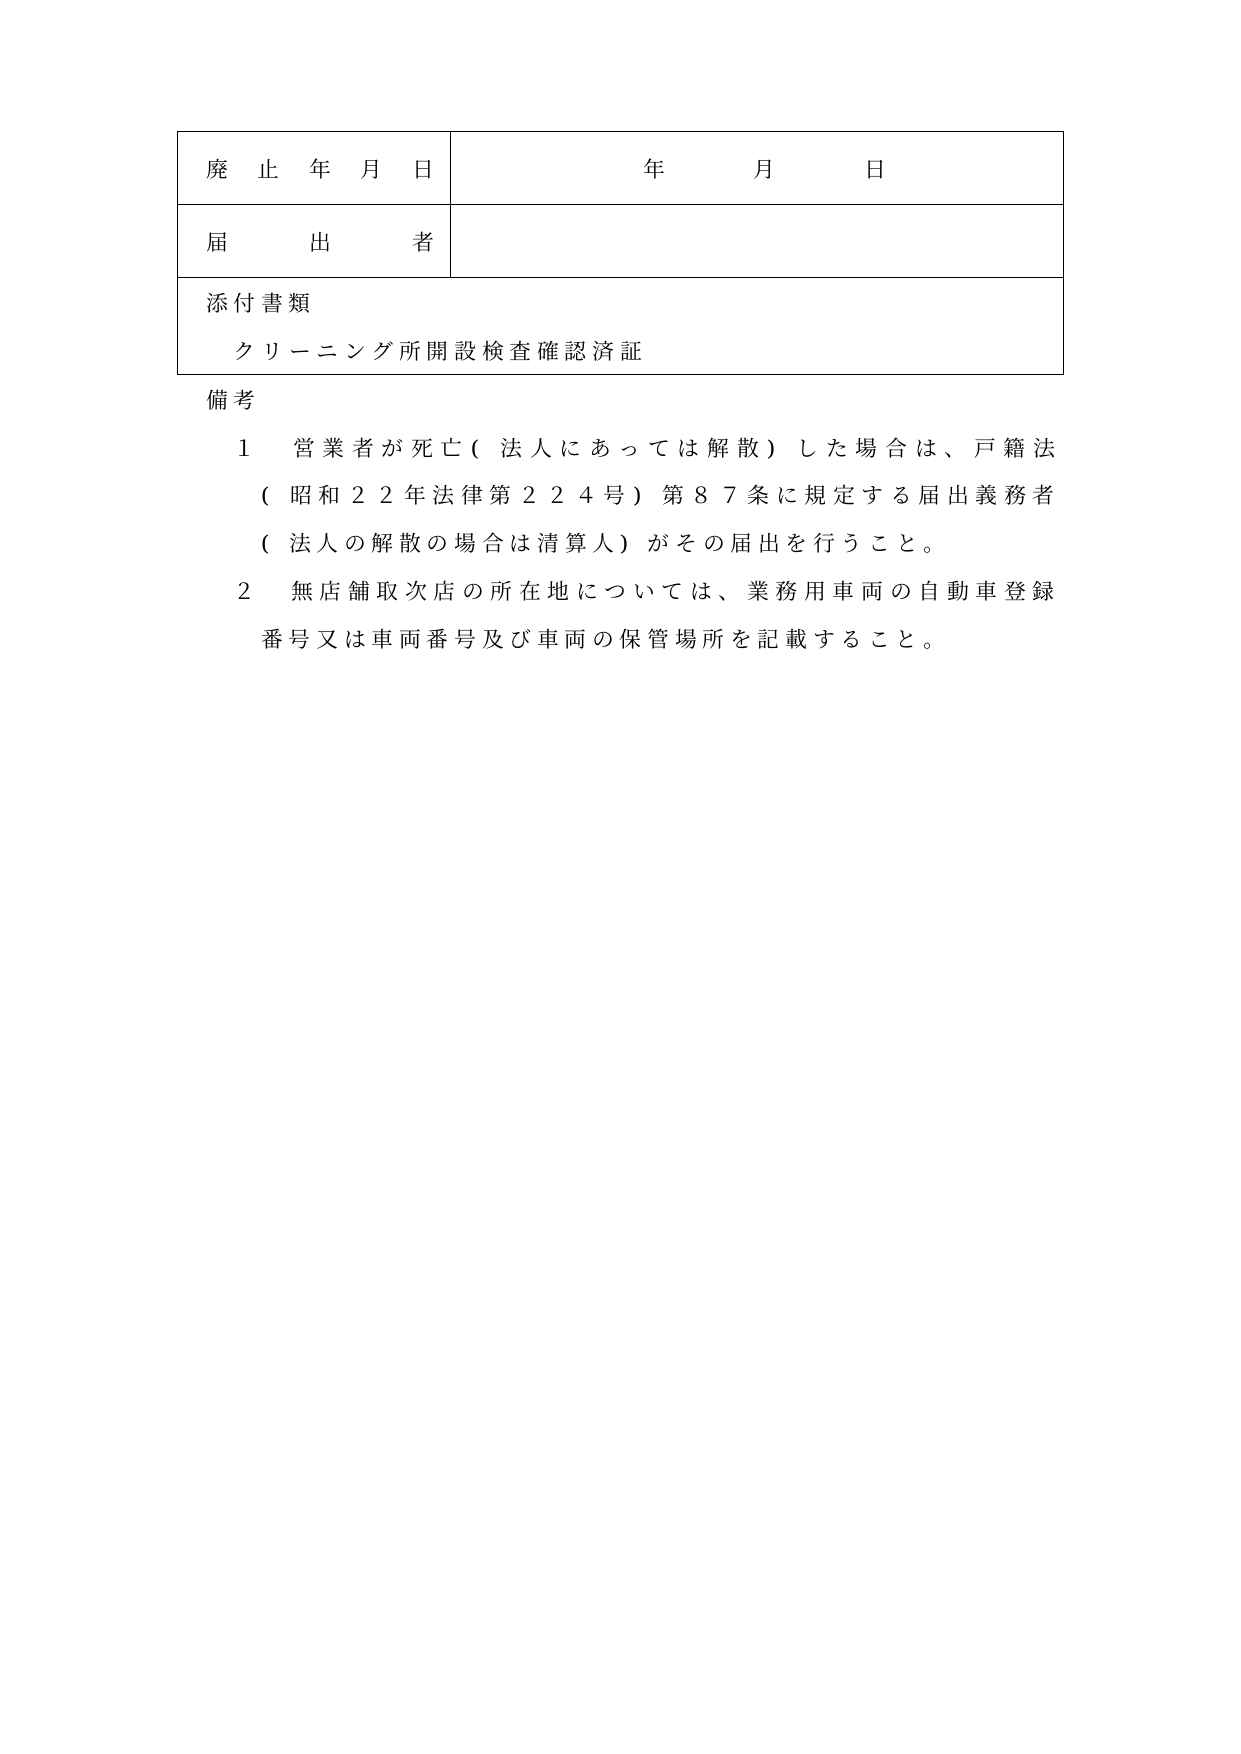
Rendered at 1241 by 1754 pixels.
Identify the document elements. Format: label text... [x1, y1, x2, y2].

table_cell 年 月 日 [451, 132, 1063, 204]
text ２ 無店舗取次店の所在地については、業務用車両の自動車登録番号又は車両番号及び車両の保管場所を記載すること。 [206, 566, 1062, 662]
table_cell 添付書類 クリーニング所開設検査確認済証 [178, 278, 1063, 374]
table_cell 届出者 [178, 205, 450, 277]
text １ 営業者が死亡(法人にあっては解散)した場合は、戸籍法(昭和２２年法律第２２４号)第８７条に規定する届出義務者(法人の解散の場合は清算人)がその届出を行うこと。 [206, 423, 1062, 566]
table_cell 廃止年月日 [178, 132, 450, 204]
text 備考 [178, 375, 1049, 423]
table_cell [451, 205, 1063, 277]
